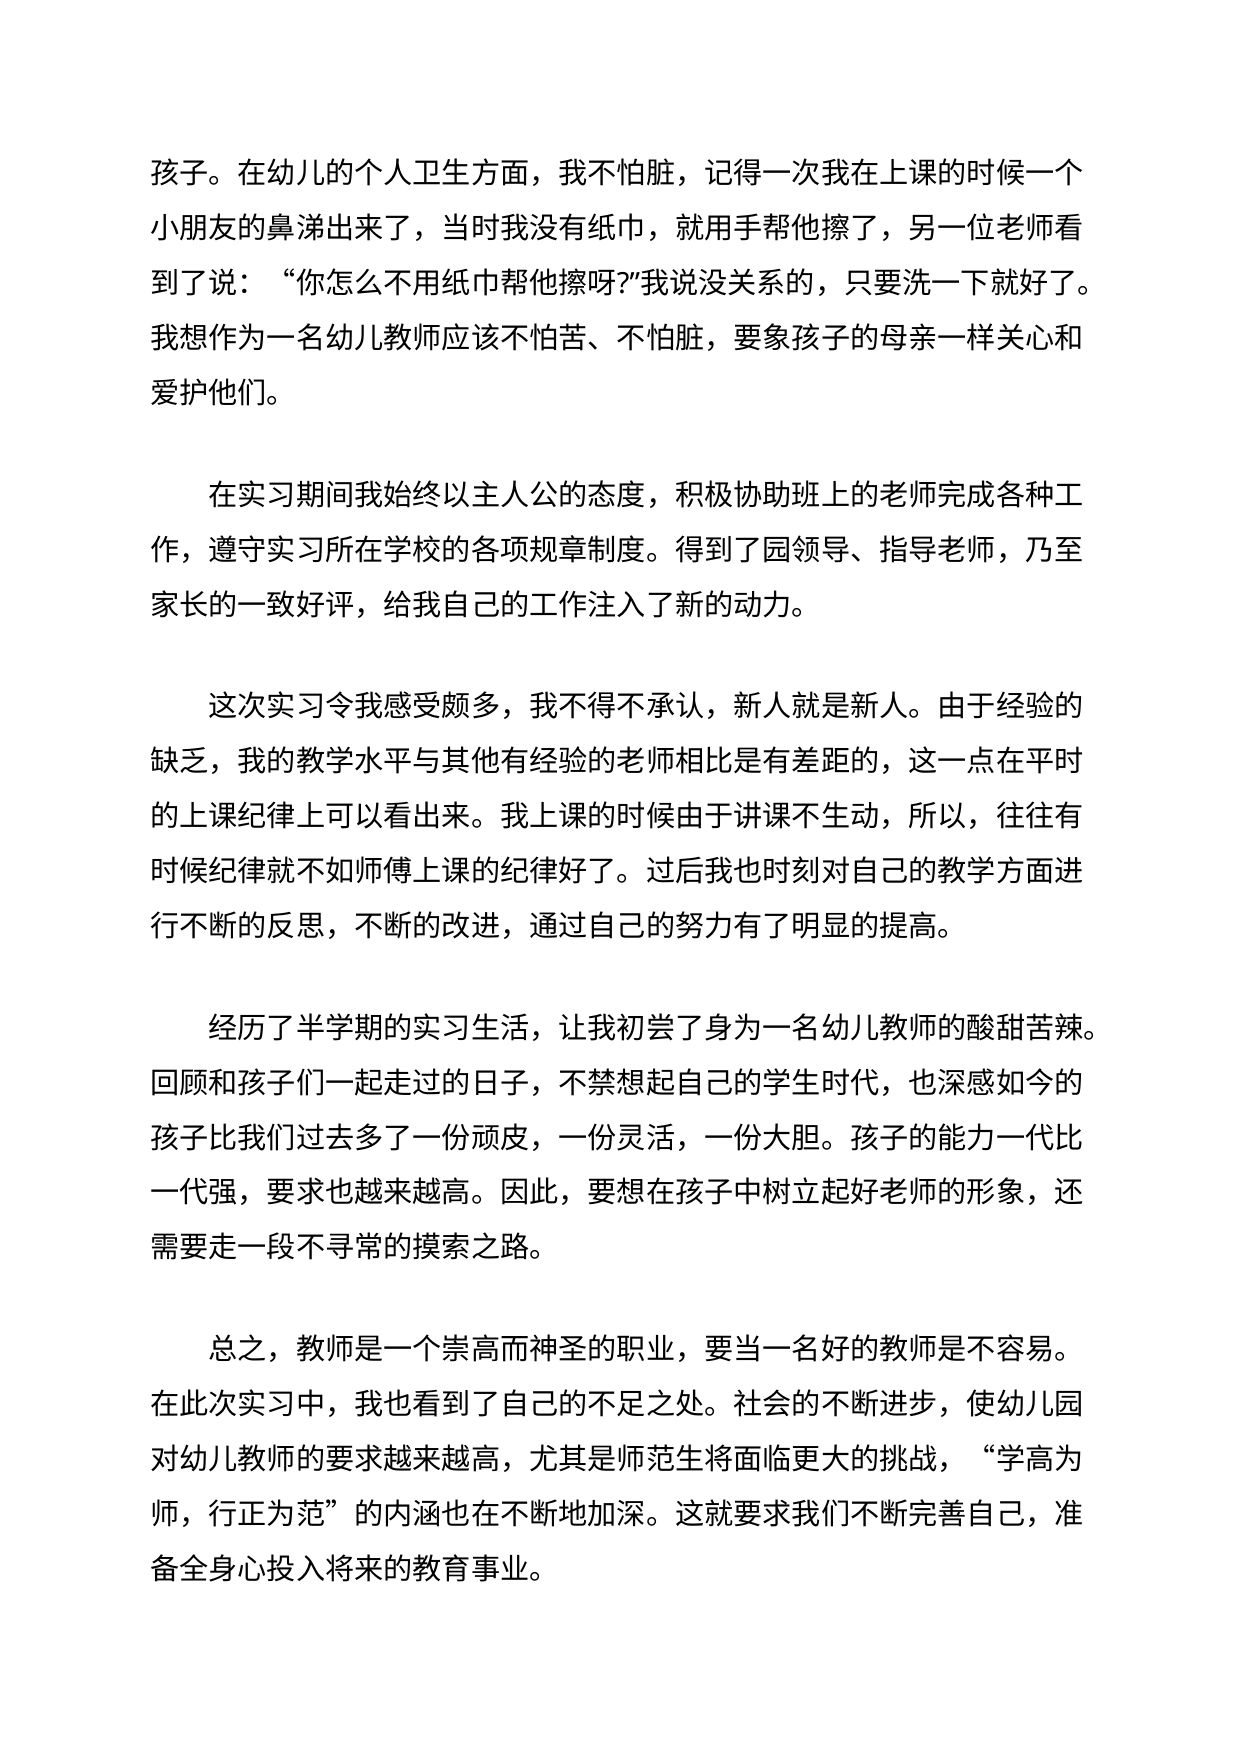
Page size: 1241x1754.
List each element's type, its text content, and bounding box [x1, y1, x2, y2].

text 在实习期间我始终以主人公的态度，积极协助班上的老师完成各种工作，遵守实习所在学校的各项规章制度。得到了园领导、指导老师，乃至家长的一致好评，给我自己的工作注入了新的动力。 [150, 471, 1090, 623]
text 总之，教师是一个崇高而神圣的职业，要当一名好的教师是不容易。在此次实习中，我也看到了自己的不足之处。社会的不断进步，使幼儿园对幼儿教师的要求越来越高，尤其是师范生将面临更大的挑战，“学高为师，行正为范”的内涵也在不断地加深。这就要求我们不断完善自己，准备全身心投入将来的教育事业。 [150, 1326, 1090, 1588]
text 经历了半学期的实习生活，让我初尝了身为一名幼儿教师的酸甜苦辣。回顾和孩子们一起走过的日子，不禁想起自己的学生时代，也深感如今的孩子比我们过去多了一份顽皮，一份灵活，一份大胆。孩子的能力一代比一代强，要求也越来越高。因此，要想在孩子中树立起好老师的形象，还需要走一段不寻常的摸索之路。 [150, 1004, 1090, 1266]
text 这次实习令我感受颇多，我不得不承认，新人就是新人。由于经验的缺乏，我的教学水平与其他有经验的老师相比是有差距的，这一点在平时的上课纪律上可以看出来。我上课的时候由于讲课不生动，所以，往往有时候纪律就不如师傅上课的纪律好了。过后我也时刻对自己的教学方面进行不断的反思，不断的改进，通过自己的努力有了明显的提高。 [150, 683, 1090, 945]
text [150, 150, 1090, 412]
